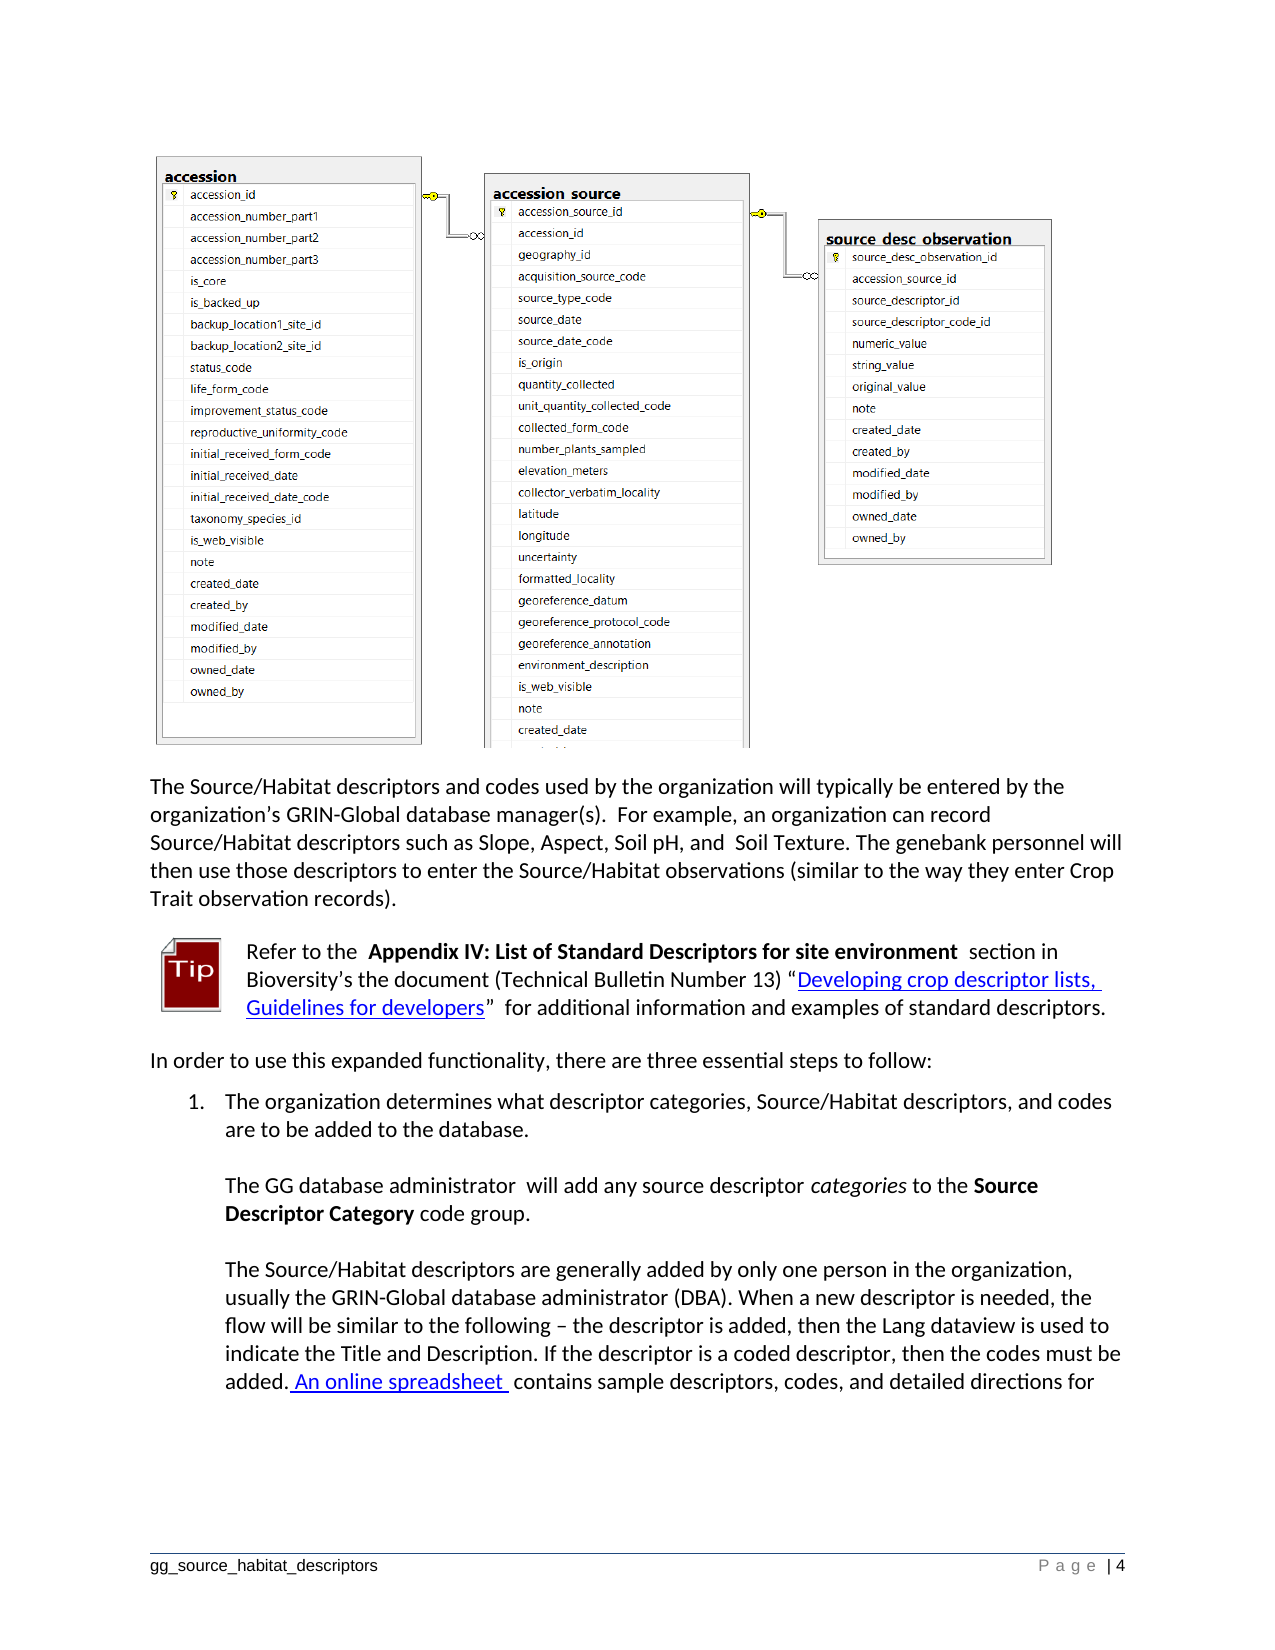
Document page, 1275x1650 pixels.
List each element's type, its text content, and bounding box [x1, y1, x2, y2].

table_header Refer to the Appendix IV: List of Standard Descriptors for site environment section in Bioversity’s the document (Technical Bulletin Number 13) “Developing crop descriptor lists, Guidelines for developers” for additional information and examples of standard descriptors. [235, 938, 1155, 1047]
picture [150, 150, 1060, 748]
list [187, 1087, 1125, 1395]
text In order to use this expanded functionality, there are three essential steps to follow: [150, 1047, 1125, 1074]
picture [161, 937, 222, 1012]
table_header [150, 938, 235, 1047]
text The Source/Habitat descriptors and codes used by the organization will typically be entered by the organization’s GRIN-Global database manager(s). For example, an organization can record Source/Habitat descriptors such as Slope, Aspect, Soil pH, and Soil Texture. The genebank personnel will then use those descriptors to enter the Source/Habitat observations (similar to the way they enter Crop Trait observation records). [150, 772, 1125, 912]
